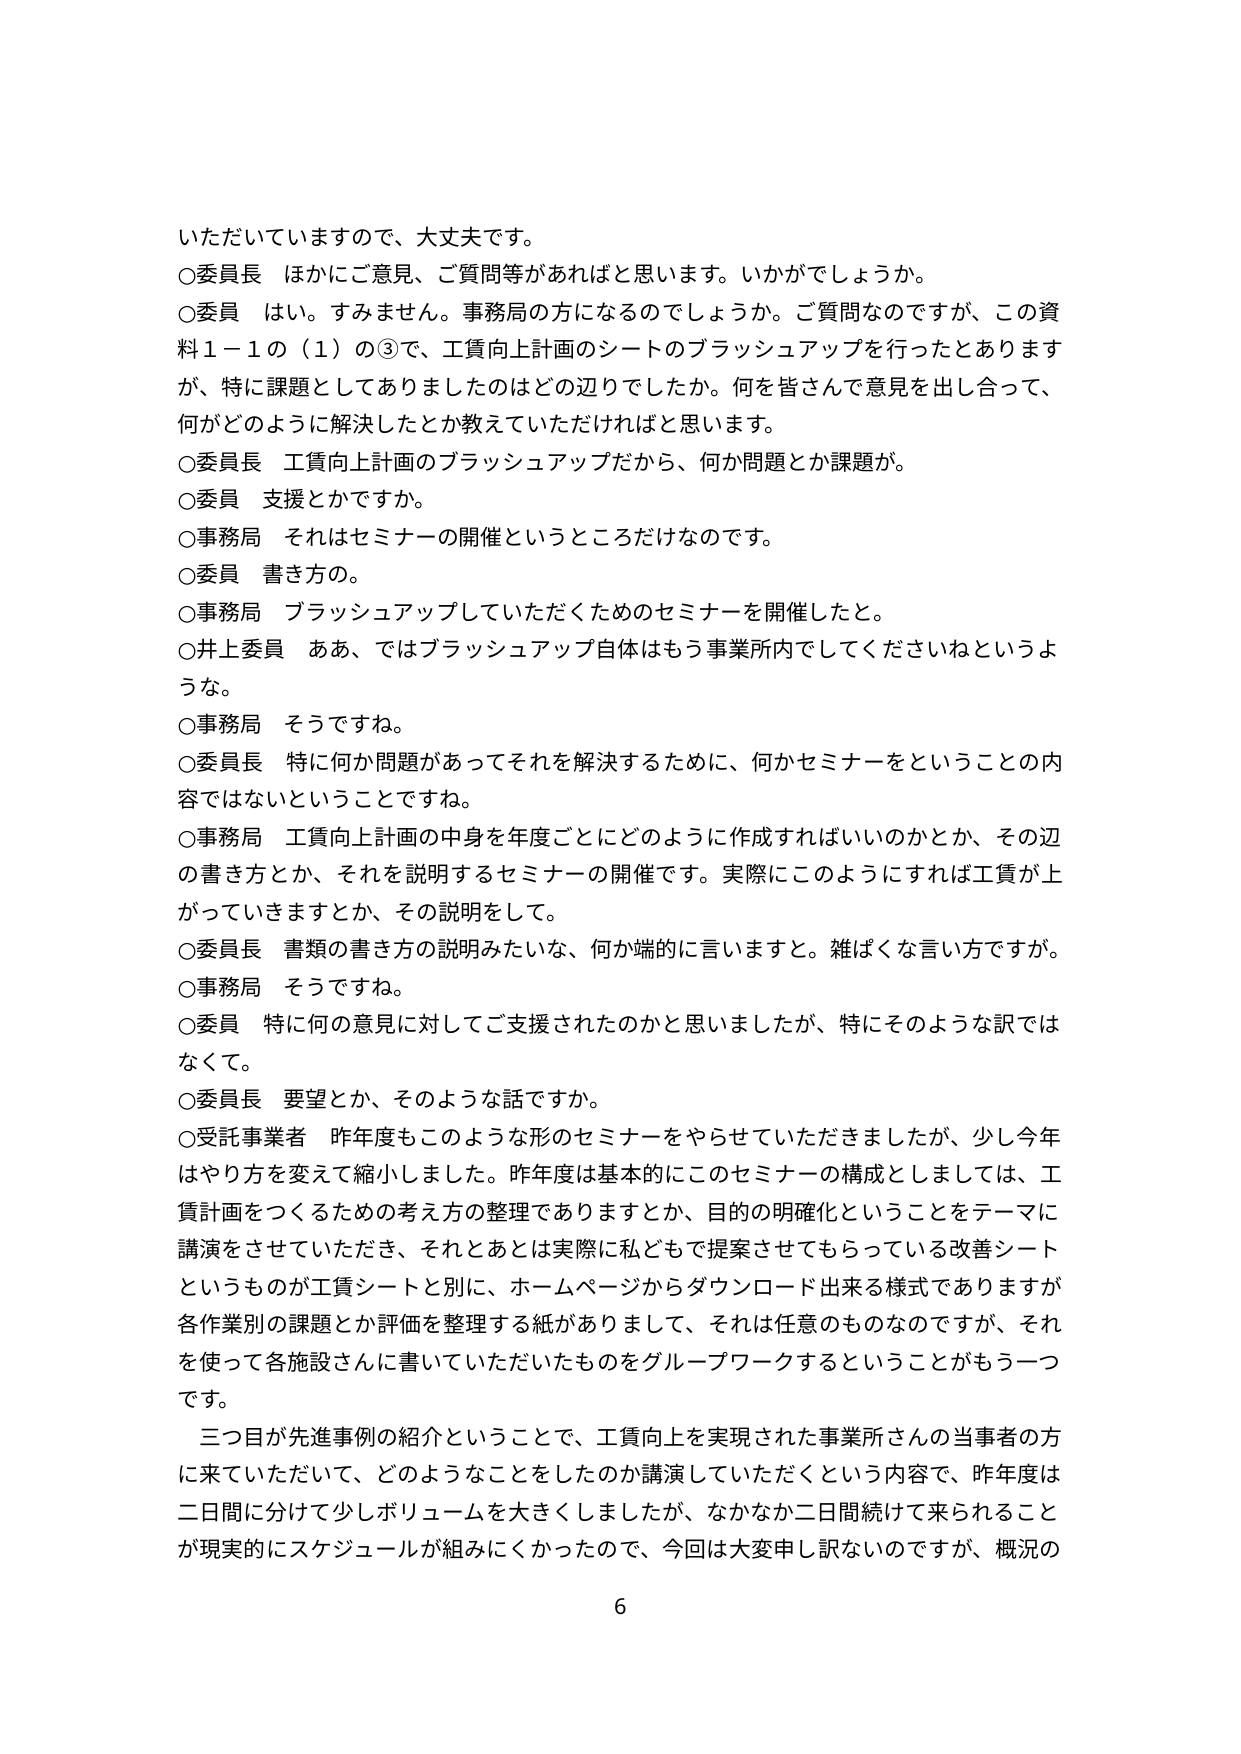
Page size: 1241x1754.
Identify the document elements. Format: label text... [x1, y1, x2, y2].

text ○委員 書き方の。 [177, 554, 1063, 592]
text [177, 1417, 1063, 1567]
text ○委員長 ほかにご意見、ご質問等があればと思います。いかがでしょうか。 [177, 254, 1063, 292]
text ○委員長 特に何か問題があってそれを解決するために、何かセミナーをということの内容ではないということですね。 [177, 742, 1063, 817]
text ○委員長 工賃向上計画のブラッシュアップだから、何か問題とか課題が。 [177, 442, 1063, 479]
text ○事務局 ブラッシュアップしていただくためのセミナーを開催したと。 [177, 592, 1063, 629]
text ○委員 特に何の意見に対してご支援されたのかと思いましたが、特にそのような訳ではなくて。 [177, 1004, 1063, 1079]
text ○委員 はい。すみません。事務局の方になるのでしょうか。ご質問なのですが、この資料１－１の（１）の③で、工賃向上計画のシートのブラッシュアップを行ったとありますが、特に課題としてありましたのはどの辺りでしたか。何を皆さんで意見を出し合って、何がどのように解決したとか教えていただければと思います。 [177, 292, 1063, 442]
text ○事務局 工賃向上計画の中身を年度ごとにどのように作成すればいいのかとか、その辺の書き方とか、それを説明するセミナーの開催です。実際にこのようにすれば工賃が上がっていきますとか、その説明をして。 [177, 817, 1063, 929]
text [177, 217, 1063, 254]
text ○事務局 そうですね。 [177, 704, 1063, 742]
text ○委員 支援とかですか。 [177, 479, 1063, 517]
text ○受託事業者 昨年度もこのような形のセミナーをやらせていただきましたが、少し今年はやり方を変えて縮小しました。昨年度は基本的にこのセミナーの構成としましては、工賃計画をつくるための考え方の整理でありますとか、目的の明確化ということをテーマに講演をさせていただき、それとあとは実際に私どもで提案させてもらっている改善シートというものが工賃シートと別に、ホームページからダウンロード出来る様式でありますが、各作業別の課題とか評価を整理する紙がありまして、それは任意のものなのですが、それを使って各施設さんに書いていただいたものをグループワークするということがもう一つです。 [177, 1117, 1063, 1417]
text ○事務局 それはセミナーの開催というところだけなのです。 [177, 517, 1063, 554]
text ○事務局 そうですね。 [177, 967, 1063, 1004]
text ○委員長 要望とか、そのような話ですか。 [177, 1079, 1063, 1117]
text ○委員長 書類の書き方の説明みたいな、何か端的に言いますと。雑ぱくな言い方ですが。 [177, 929, 1063, 967]
text ○井上委員 ああ、ではブラッシュアップ自体はもう事業所内でしてくださいねというような。 [177, 629, 1063, 704]
